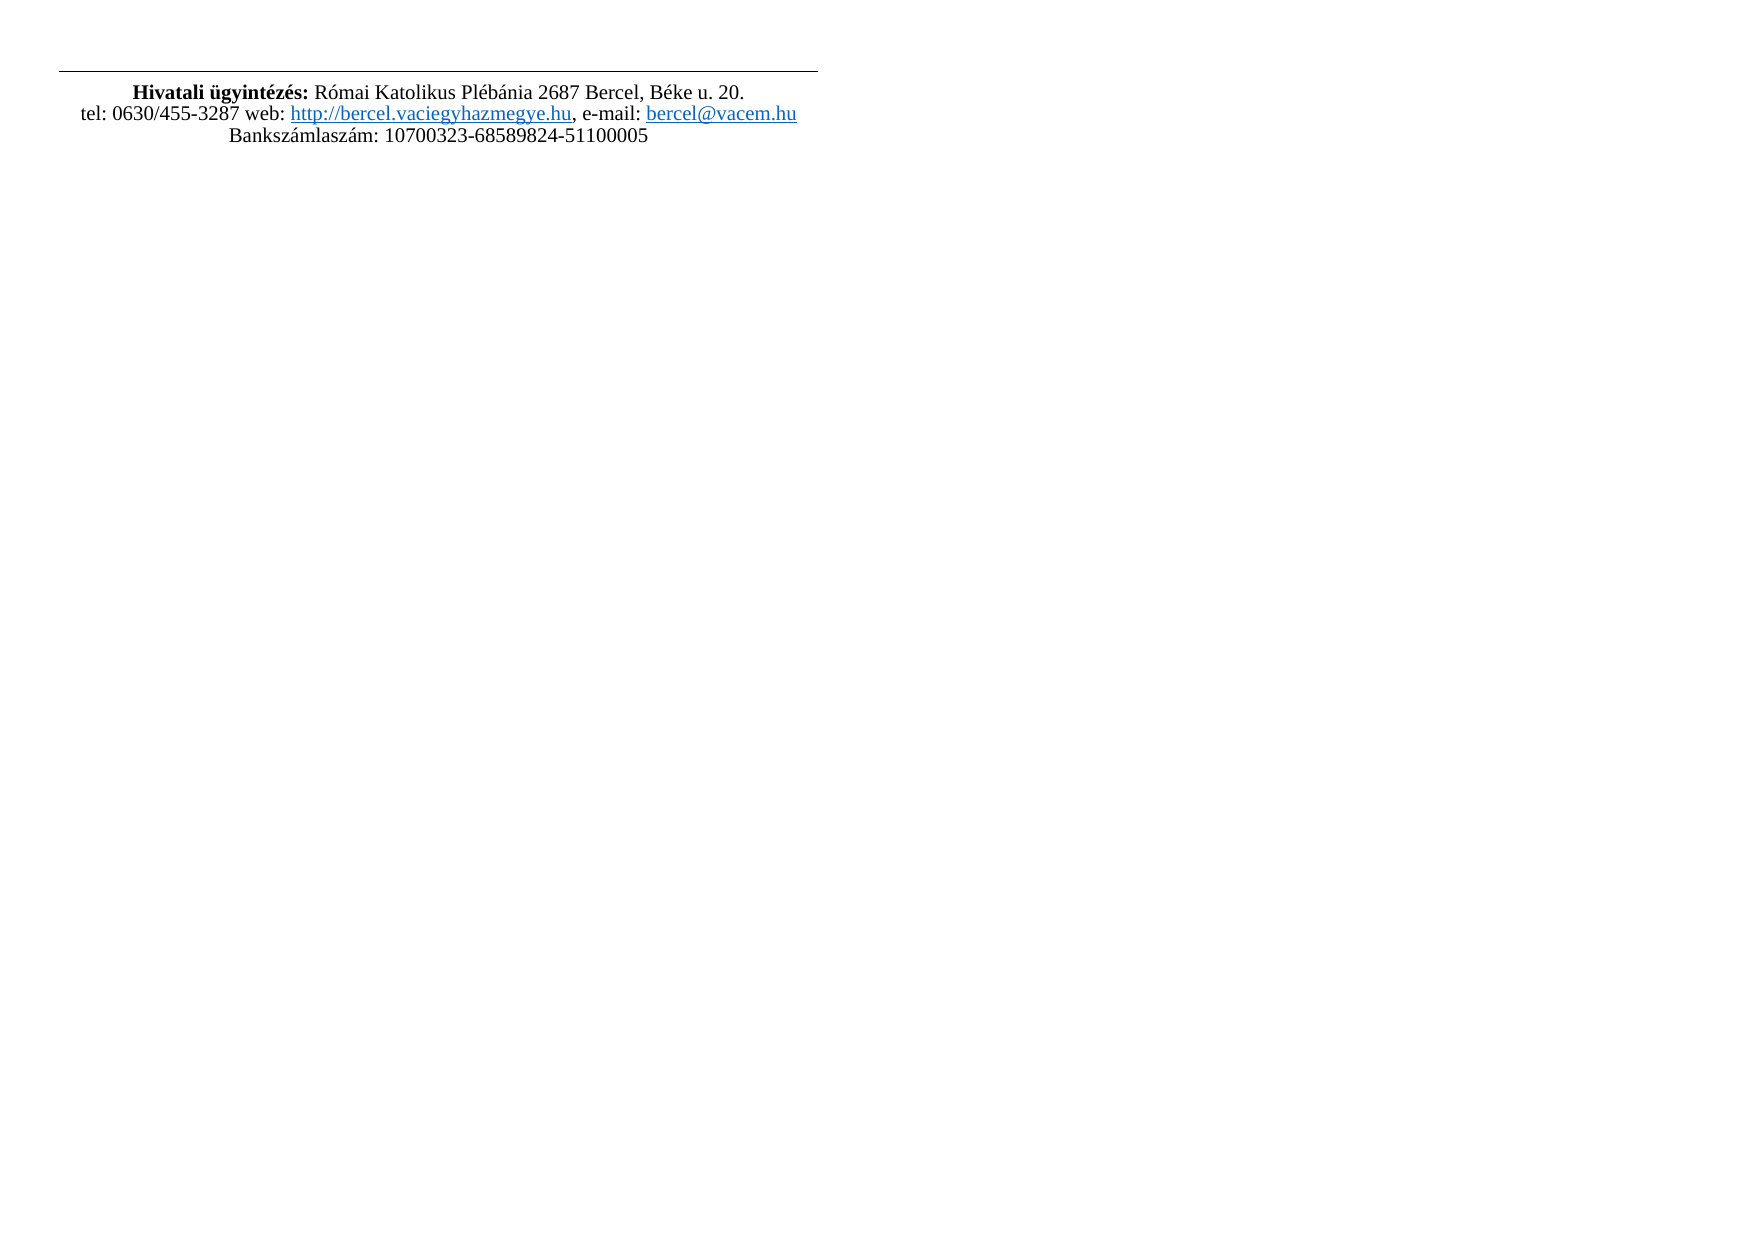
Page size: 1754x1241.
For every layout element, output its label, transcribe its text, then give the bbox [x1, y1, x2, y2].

text Hivatali ügyintézés: Római Katolikus Plébánia 2687 Bercel, Béke u. 20. [59, 72, 818, 103]
text Bankszámlaszám: 10700323-68589824-51100005 [59, 125, 818, 147]
text tel: 0630/455-3287 web: http://bercel.vaciegyhazmegye.hu, e-mail: bercel@vacem.hu [59, 103, 818, 125]
